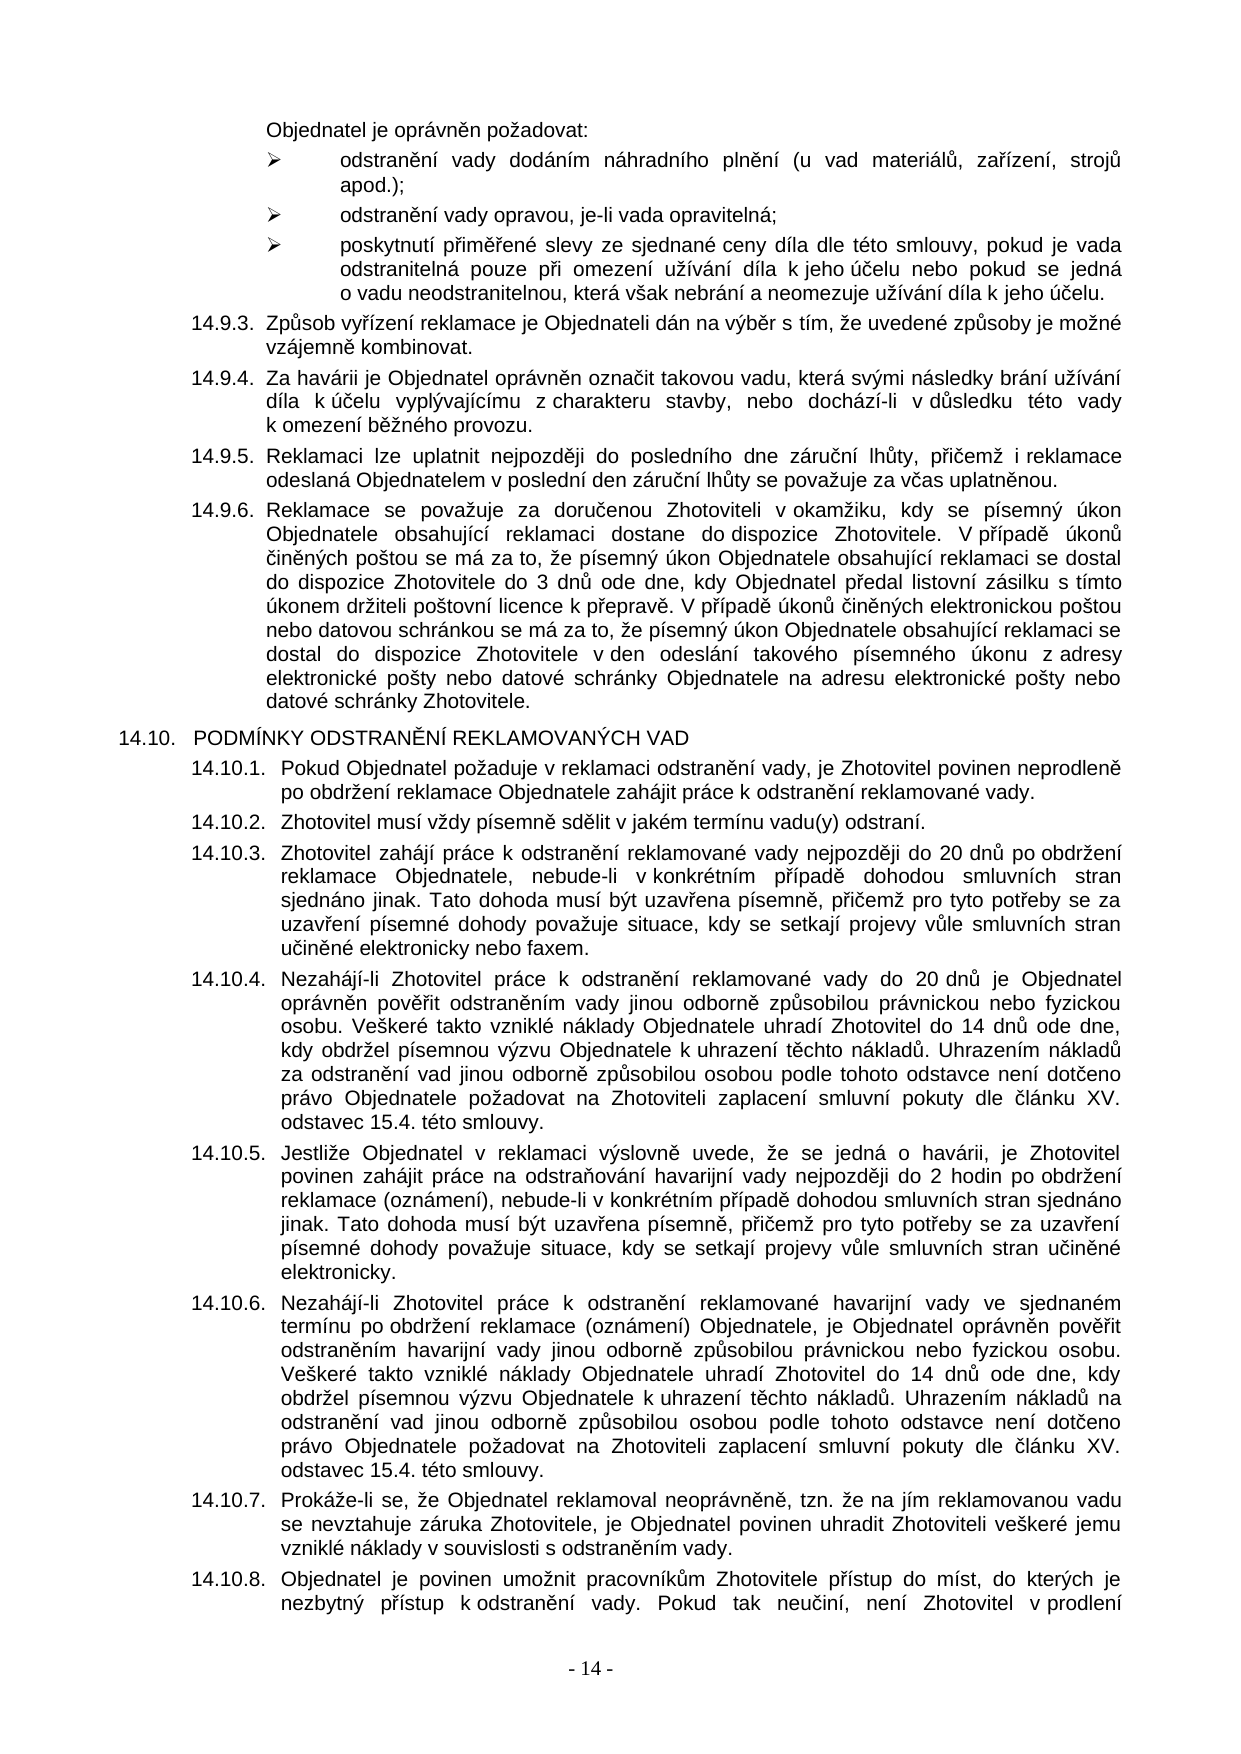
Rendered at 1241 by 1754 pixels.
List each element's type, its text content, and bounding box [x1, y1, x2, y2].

list Jestliže Objednatel v reklamaci výslovně uvede, že se jedná o havárii, je Zhotovitel povinen zahájit práce na odstraňování havarijní vady nejpozději do 2 hodin po obdržení reklamace (oznámení), nebude-li v konkrétním případě dohodou smluvních stran sjednáno jinak. Tato dohoda musí být uzavřena písemně, přičemž pro tyto potřeby se za uzavření písemné dohody považuje situace, kdy se setkají projevy vůle smluvních stran učiněné elektronicky. [191, 1140, 1122, 1284]
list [191, 1566, 1122, 1614]
list odstranění vady opravou, je-li vada opravitelná; [266, 203, 1122, 227]
list Pokud Objednatel požaduje v reklamaci odstranění vady, je Zhotovitel povinen neprodleně po obdržení reklamace Objednatele zahájit práce k odstranění reklamované vady. [191, 756, 1122, 804]
list PODMÍNKY ODSTRANĚNÍ REKLAMOVANÝCH VAD [118, 726, 1122, 750]
text Objednatel je oprávněn požadovat: [266, 118, 1122, 142]
list Reklamace se považuje za doručenou Zhotoviteli v okamžiku, kdy se písemný úkon Objednatele obsahující reklamaci dostane do dispozice Zhotovitele. V případě úkonů činěných poštou se má za to, že písemný úkon Objednatele obsahující reklamaci se dostal do dispozice Zhotovitele do 3 dnů ode dne, kdy Objednatel předal listovní zásilku s tímto úkonem držiteli poštovní licence k přepravě. V případě úkonů činěných elektronickou poštou nebo datovou schránkou se má za to, že písemný úkon Objednatele obsahující reklamaci se dostal do dispozice Zhotovitele v den odeslání takového písemného úkonu z adresy elektronické pošty nebo datové schránky Objednatele na adresu elektronické pošty nebo datové schránky Zhotovitele. [191, 498, 1122, 713]
list Reklamaci lze uplatnit nejpozději do posledního dne záruční lhůty, přičemž i reklamace odeslaná Objednatelem v poslední den záruční lhůty se považuje za včas uplatněnou. [191, 443, 1122, 491]
list poskytnutí přiměřené slevy ze sjednané ceny díla dle této smlouvy, pokud je vada odstranitelná pouze při omezení užívání díla k jeho účelu nebo pokud se jedná o vadu neodstranitelnou, která však nebrání a neomezuje užívání díla k jeho účelu. [266, 233, 1122, 305]
list Způsob vyřízení reklamace je Objednateli dán na výběr s tím, že uvedené způsoby je možné vzájemně kombinovat. [191, 311, 1122, 359]
list Zhotovitel musí vždy písemně sdělit v jakém termínu vadu(y) odstraní. [191, 810, 1122, 834]
list Za havárii je Objednatel oprávněn označit takovou vadu, která svými následky brání užívání díla k účelu vyplývajícímu z charakteru stavby, nebo dochází-li v důsledku této vady k omezení běžného provozu. [191, 365, 1122, 437]
list Prokáže-li se, že Objednatel reklamoval neoprávněně, tzn. že na jím reklamovanou vadu se nevztahuje záruka Zhotovitele, je Objednatel povinen uhradit Zhotoviteli veškeré jemu vzniklé náklady v souvislosti s odstraněním vady. [191, 1488, 1122, 1560]
list Zhotovitel zahájí práce k odstranění reklamované vady nejpozději do 20 dnů po obdržení reklamace Objednatele, nebude-li v konkrétním případě dohodou smluvních stran sjednáno jinak. Tato dohoda musí být uzavřena písemně, přičemž pro tyto potřeby se za uzavření písemné dohody považuje situace, kdy se setkají projevy vůle smluvních stran učiněné elektronicky nebo faxem. [191, 840, 1122, 960]
list Nezahájí-li Zhotovitel práce k odstranění reklamované vady do 20 dnů je Objednatel oprávněn pověřit odstraněním vady jinou odborně způsobilou právnickou nebo fyzickou osobu. Veškeré takto vzniklé náklady Objednatele uhradí Zhotovitel do 14 dnů ode dne, kdy obdržel písemnou výzvu Objednatele k uhrazení těchto nákladů. Uhrazením nákladů za odstranění vad jinou odborně způsobilou osobou podle tohoto odstavce není dotčeno právo Objednatele požadovat na Zhotoviteli zaplacení smluvní pokuty dle článku XV. odstavec 15.4. této smlouvy. [191, 966, 1122, 1134]
list odstranění vady dodáním náhradního plnění (u vad materiálů, zařízení, strojů apod.); [266, 148, 1122, 196]
list Nezahájí-li Zhotovitel práce k odstranění reklamované havarijní vady ve sjednaném termínu po obdržení reklamace (oznámení) Objednatele, je Objednatel oprávněn pověřit odstraněním havarijní vady jinou odborně způsobilou právnickou nebo fyzickou osobu. Veškeré takto vzniklé náklady Objednatele uhradí Zhotovitel do 14 dnů ode dne, kdy obdržel písemnou výzvu Objednatele k uhrazení těchto nákladů. Uhrazením nákladů na odstranění vad jinou odborně způsobilou osobou podle tohoto odstavce není dotčeno právo Objednatele požadovat na Zhotoviteli zaplacení smluvní pokuty dle článku XV. odstavec 15.4. této smlouvy. [191, 1290, 1122, 1482]
